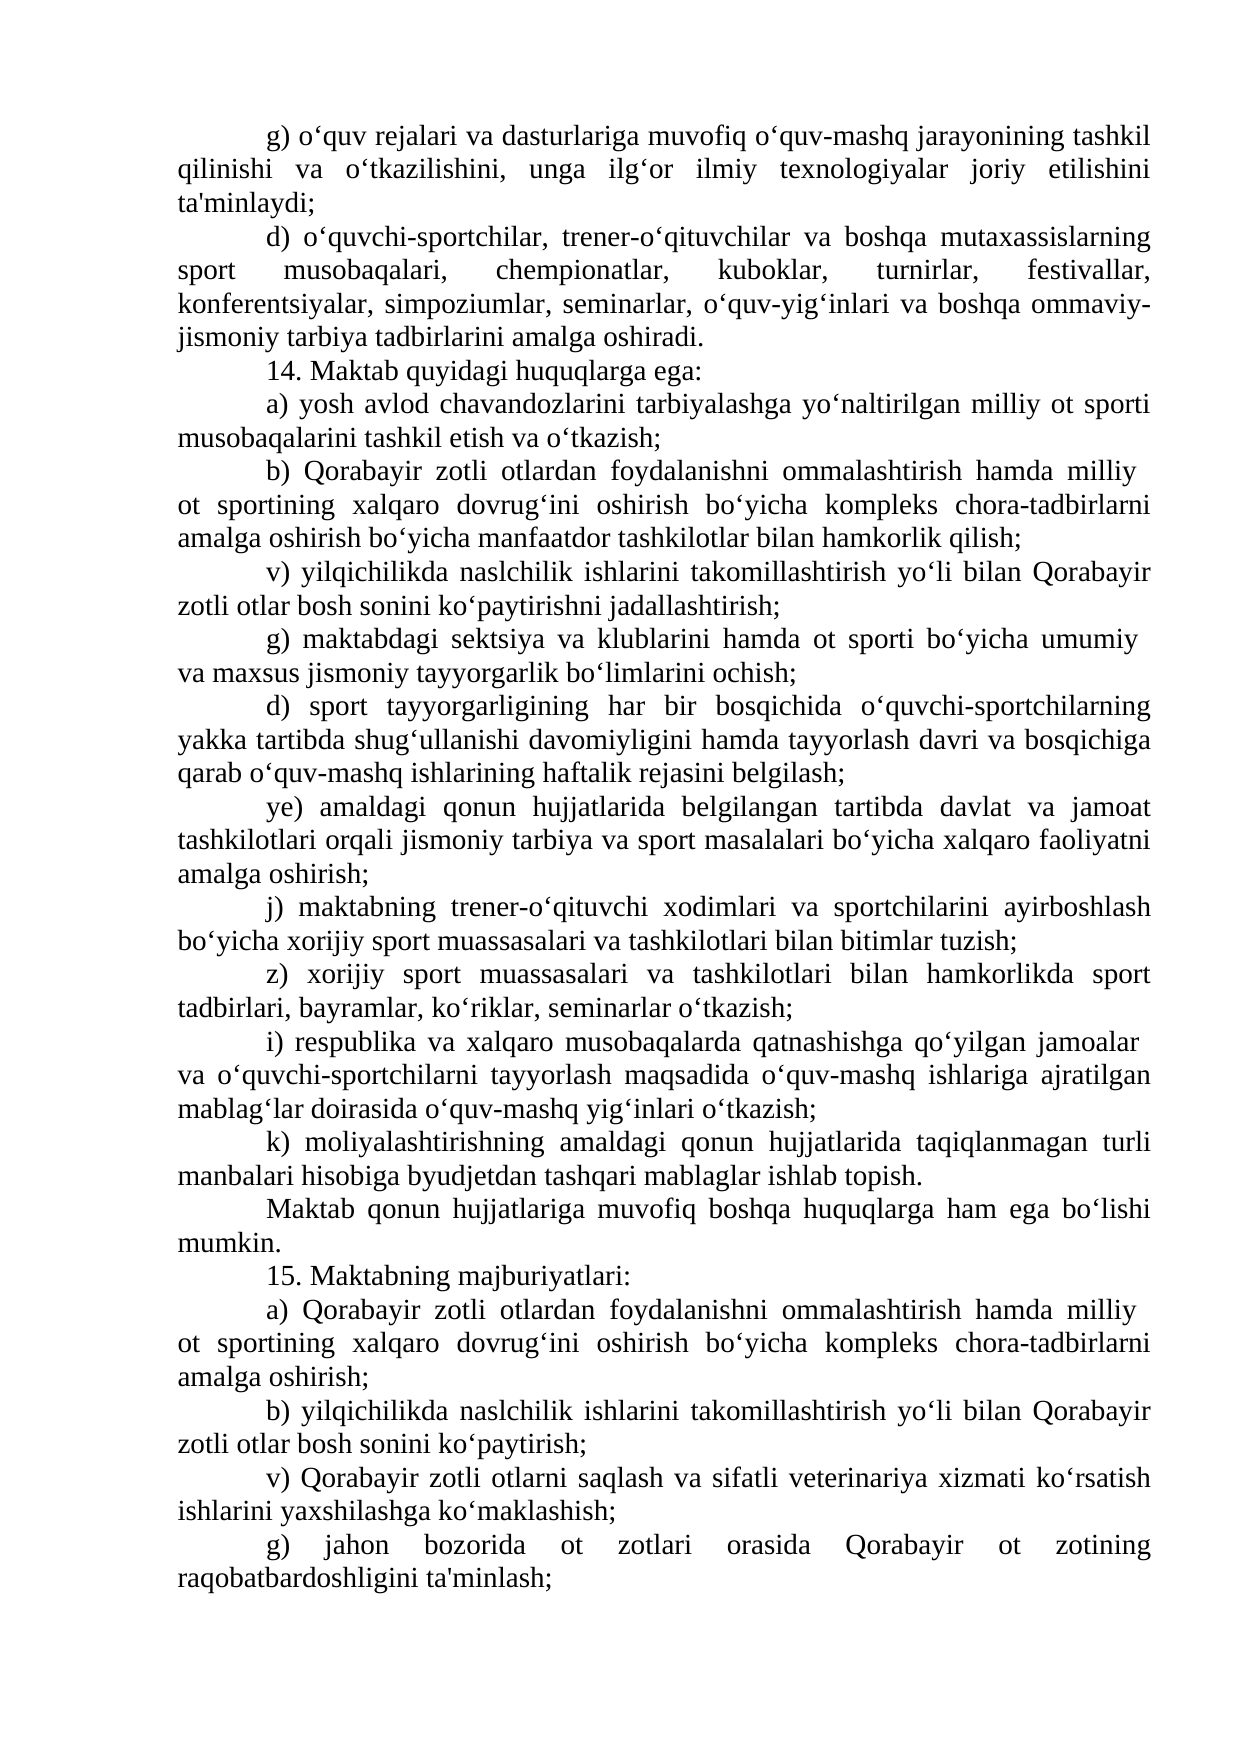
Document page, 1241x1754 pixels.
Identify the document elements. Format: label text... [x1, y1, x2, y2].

text g) maktabdagi sektsiya va klublarini hamda ot sporti bo‘yicha umumiy va maxsus jismoniy tayyorgarlik bo‘limlarini ochish; [177, 621, 1152, 688]
text ye) amaldagi qonun hujjatlarida belgilangan tartibda davlat va jamoat tashkilotlari orqali jismoniy tarbiya va sport masalalari bo‘yicha xalqaro faoliyatni amalga oshirish; [177, 789, 1152, 889]
text g) jahon bozorida ot zotlari orasida Qorabayir ot zotining raqobatbardoshligini ta'minlash; [177, 1527, 1152, 1594]
text 15. Maktabning majburiyatlari: [177, 1258, 1152, 1292]
text z) xorijiy sport muassasalari va tashkilotlari bilan hamkorlikda sport tadbirlari, bayramlar, ko‘riklar, seminarlar o‘tkazish; [177, 957, 1152, 1024]
text g) o‘quv rejalari va dasturlariga muvofiq o‘quv-mashq jarayonining tashkil qilinishi va o‘tkazilishini, unga ilg‘or ilmiy texnologiyalar joriy etilishini ta'minlaydi; [177, 118, 1152, 219]
text d) sport tayyorgarligining har bir bosqichida o‘quvchi-sportchilarning yakka tartibda shug‘ullanishi davomiyligini hamda tayyorlash davri va bosqichiga qarab o‘quv-mashq ishlarining haftalik rejasini belgilash; [177, 688, 1152, 789]
text v) yilqichilikda naslchilik ishlarini takomillashtirish yo‘li bilan Qorabayir zotli otlar bosh sonini ko‘paytirishni jadallashtirish; [177, 554, 1152, 621]
text k) moliyalashtirishning amaldagi qonun hujjatlarida taqiqlanmagan turli manbalari hisobiga byudjetdan tashqari mablaglar ishlab topish. [177, 1124, 1152, 1191]
text Maktab qonun hujjatlariga muvofiq boshqa huquqlarga ham ega bo‘lishi mumkin. [177, 1191, 1152, 1258]
text i) respublika va xalqaro musobaqalarda qatnashishga qo‘yilgan jamoalar va o‘quvchi-sportchilarni tayyorlash maqsadida o‘quv-mashq ishlariga ajratilgan mablag‘lar doirasida o‘quv-mashq yig‘inlari o‘tkazish; [177, 1024, 1152, 1124]
text d) o‘quvchi-sportchilar, trener-o‘qituvchilar va boshqa mutaxassislarning sport musobaqalari, chempionatlar, kuboklar, turnirlar, festivallar, konferentsiyalar, simpoziumlar, seminarlar, o‘quv-yig‘inlari va boshqa ommaviy-jismoniy tarbiya tadbirlarini amalga oshiradi. [177, 219, 1152, 353]
text v) Qorabayir zotli otlarni saqlash va sifatli veterinariya xizmati ko‘rsatish ishlarini yaxshilashga ko‘maklashish; [177, 1460, 1152, 1527]
text 14. Maktab quyidagi huquqlarga ega: [177, 353, 1152, 386]
text j) maktabning trener-o‘qituvchi xodimlari va sportchilarini ayirboshlash bo‘yicha xorijiy sport muassasalari va tashkilotlari bilan bitimlar tuzish; [177, 889, 1152, 957]
text b) Qorabayir zotli otlardan foydalanishni ommalashtirish hamda milliy ot sportining xalqaro dovrug‘ini oshirish bo‘yicha kompleks chora-tadbirlarni amalga oshirish bo‘yicha manfaatdor tashkilotlar bilan hamkorlik qilish; [177, 453, 1152, 554]
text b) yilqichilikda naslchilik ishlarini takomillashtirish yo‘li bilan Qorabayir zotli otlar bosh sonini ko‘paytirish; [177, 1393, 1152, 1460]
text a) Qorabayir zotli otlardan foydalanishni ommalashtirish hamda milliy ot sportining xalqaro dovrug‘ini oshirish bo‘yicha kompleks chora-tadbirlarni amalga oshirish; [177, 1292, 1152, 1393]
text a) yosh avlod chavandozlarini tarbiyalashga yo‘naltirilgan milliy ot sporti musobaqalarini tashkil etish va o‘tkazish; [177, 386, 1152, 453]
